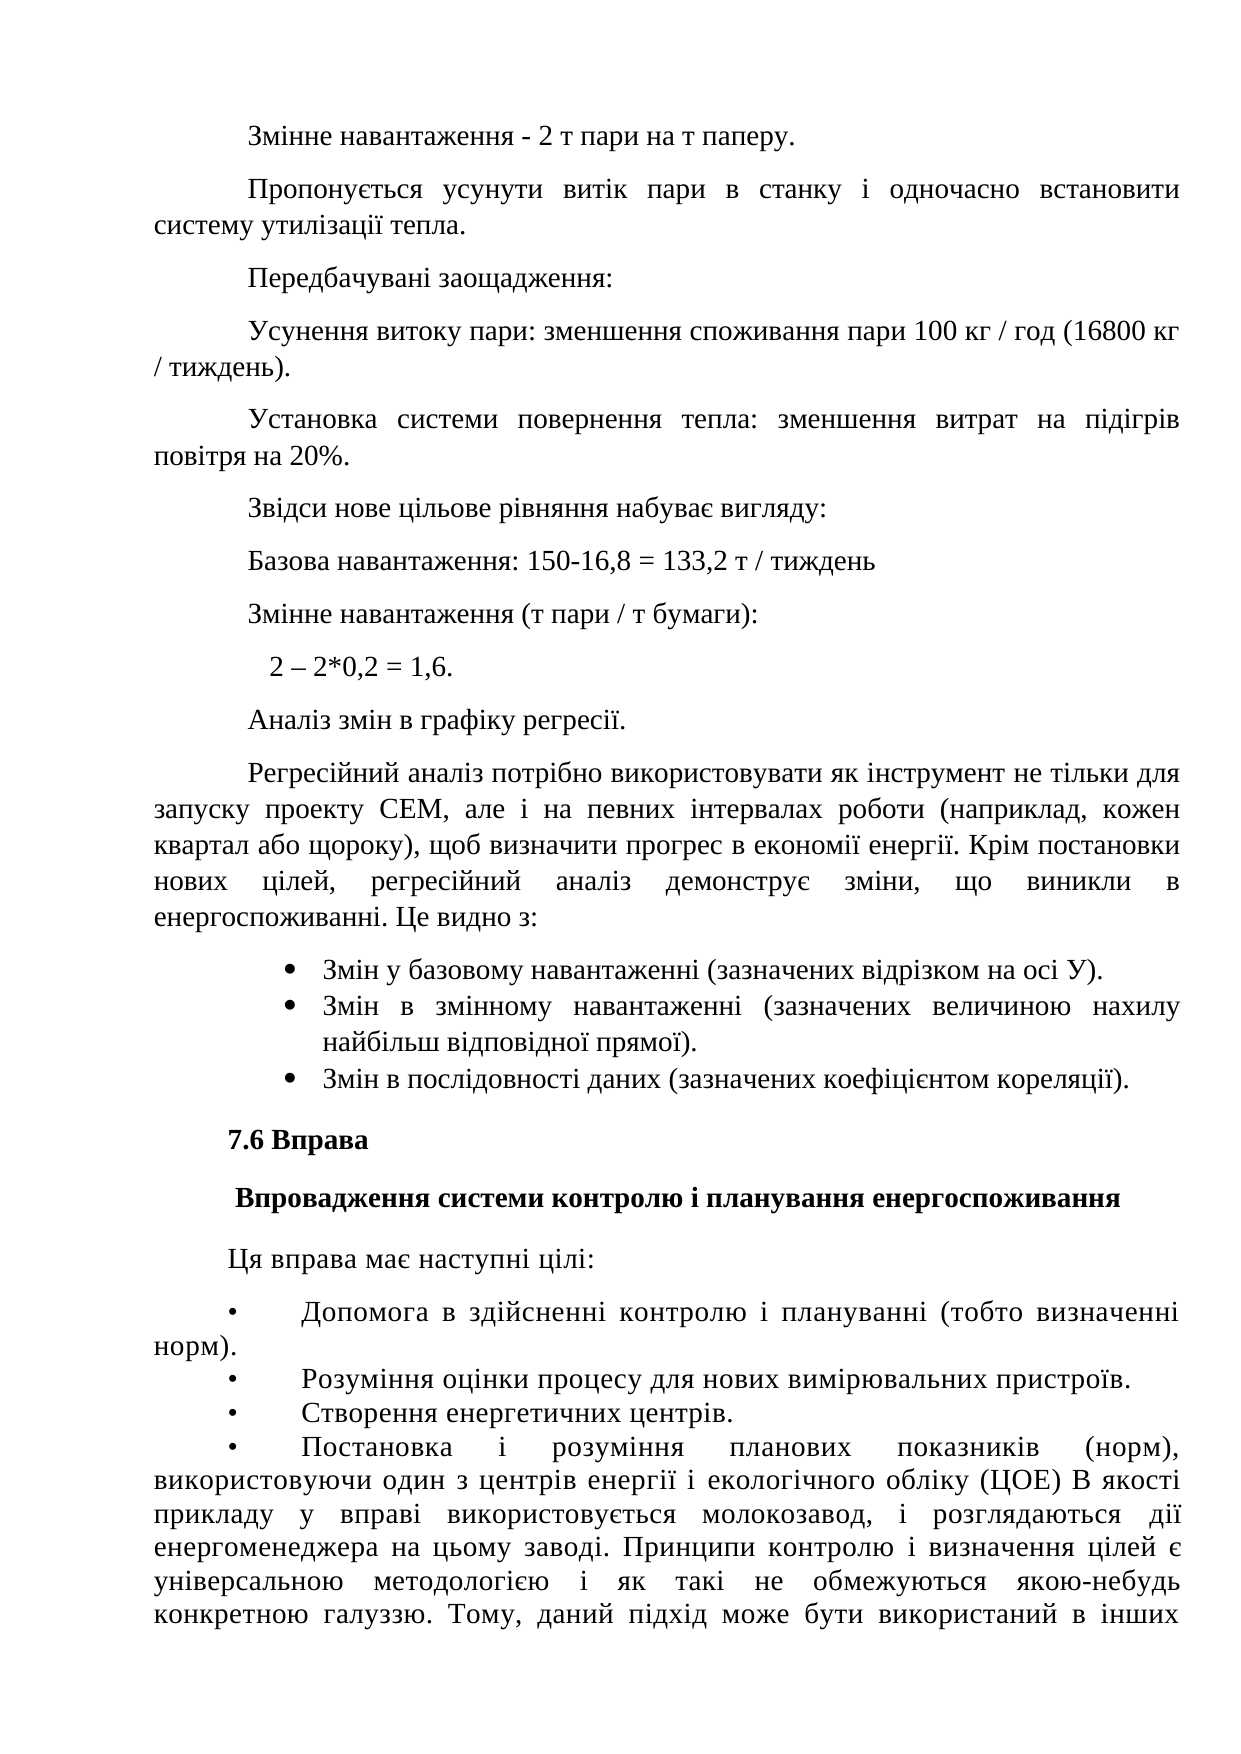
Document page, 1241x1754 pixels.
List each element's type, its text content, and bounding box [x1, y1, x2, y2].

text Змінне навантаження (т пари / т бумаги): [153, 596, 1181, 630]
list Розуміння оцінки процесу для нових вимірювальних пристроїв. [153, 1362, 1181, 1395]
text Усунення витоку пари: зменшення споживання пари 100 кг / год (16800 кг / тиждень). [153, 313, 1181, 382]
text 7.6 Вправа [153, 1122, 1181, 1156]
text Ця вправа має наступні цілі: [153, 1242, 1181, 1275]
text 2 – 2*0,2 = 1,6. [153, 649, 1181, 683]
text Передбачувані заощадження: [153, 260, 1181, 293]
text Аналіз змін в графіку регресії. [153, 702, 1181, 735]
list Створення енергетичних центрів. [153, 1395, 1181, 1429]
text Впровадження системи контролю і планування енергоспоживання [153, 1181, 1181, 1214]
list Змін у базовому навантаженні (зазначених відрізком на осі У). [285, 952, 1181, 986]
list Допомога в здійсненні контролю і плануванні (тобто визначенні норм). [153, 1294, 1181, 1362]
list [153, 1429, 1181, 1630]
text Регресійний аналіз потрібно використовувати як інструмент не тільки для запуску проекту СЕМ, але і на певних інтервалах роботи (наприклад, кожен квартал або щороку), щоб визначити прогрес в економії енергії. Крім постановки нових цілей, регресійний аналіз демонструє зміни, що виникли в енергоспоживанні. Це видно з: [153, 755, 1181, 933]
text Звідси нове цільове рівняння набуває вигляду: [153, 491, 1181, 524]
text Пропонується усунути витік пари в станку і одночасно встановити систему утилізації тепла. [153, 171, 1181, 241]
text Установка системи повернення тепла: зменшення витрат на підігрів повітря на 20%. [153, 402, 1181, 471]
list Змін в послідовності даних (зазначених коефіцієнтом кореляції). [285, 1061, 1181, 1094]
text Базова навантаження: 150-16,8 = 133,2 т / тиждень [153, 543, 1181, 577]
text Змінне навантаження - 2 т пари на т паперу. [153, 118, 1181, 152]
list Змін в змінному навантаженні (зазначених величиною нахилу найбільш відповідної прямої). [285, 988, 1181, 1058]
